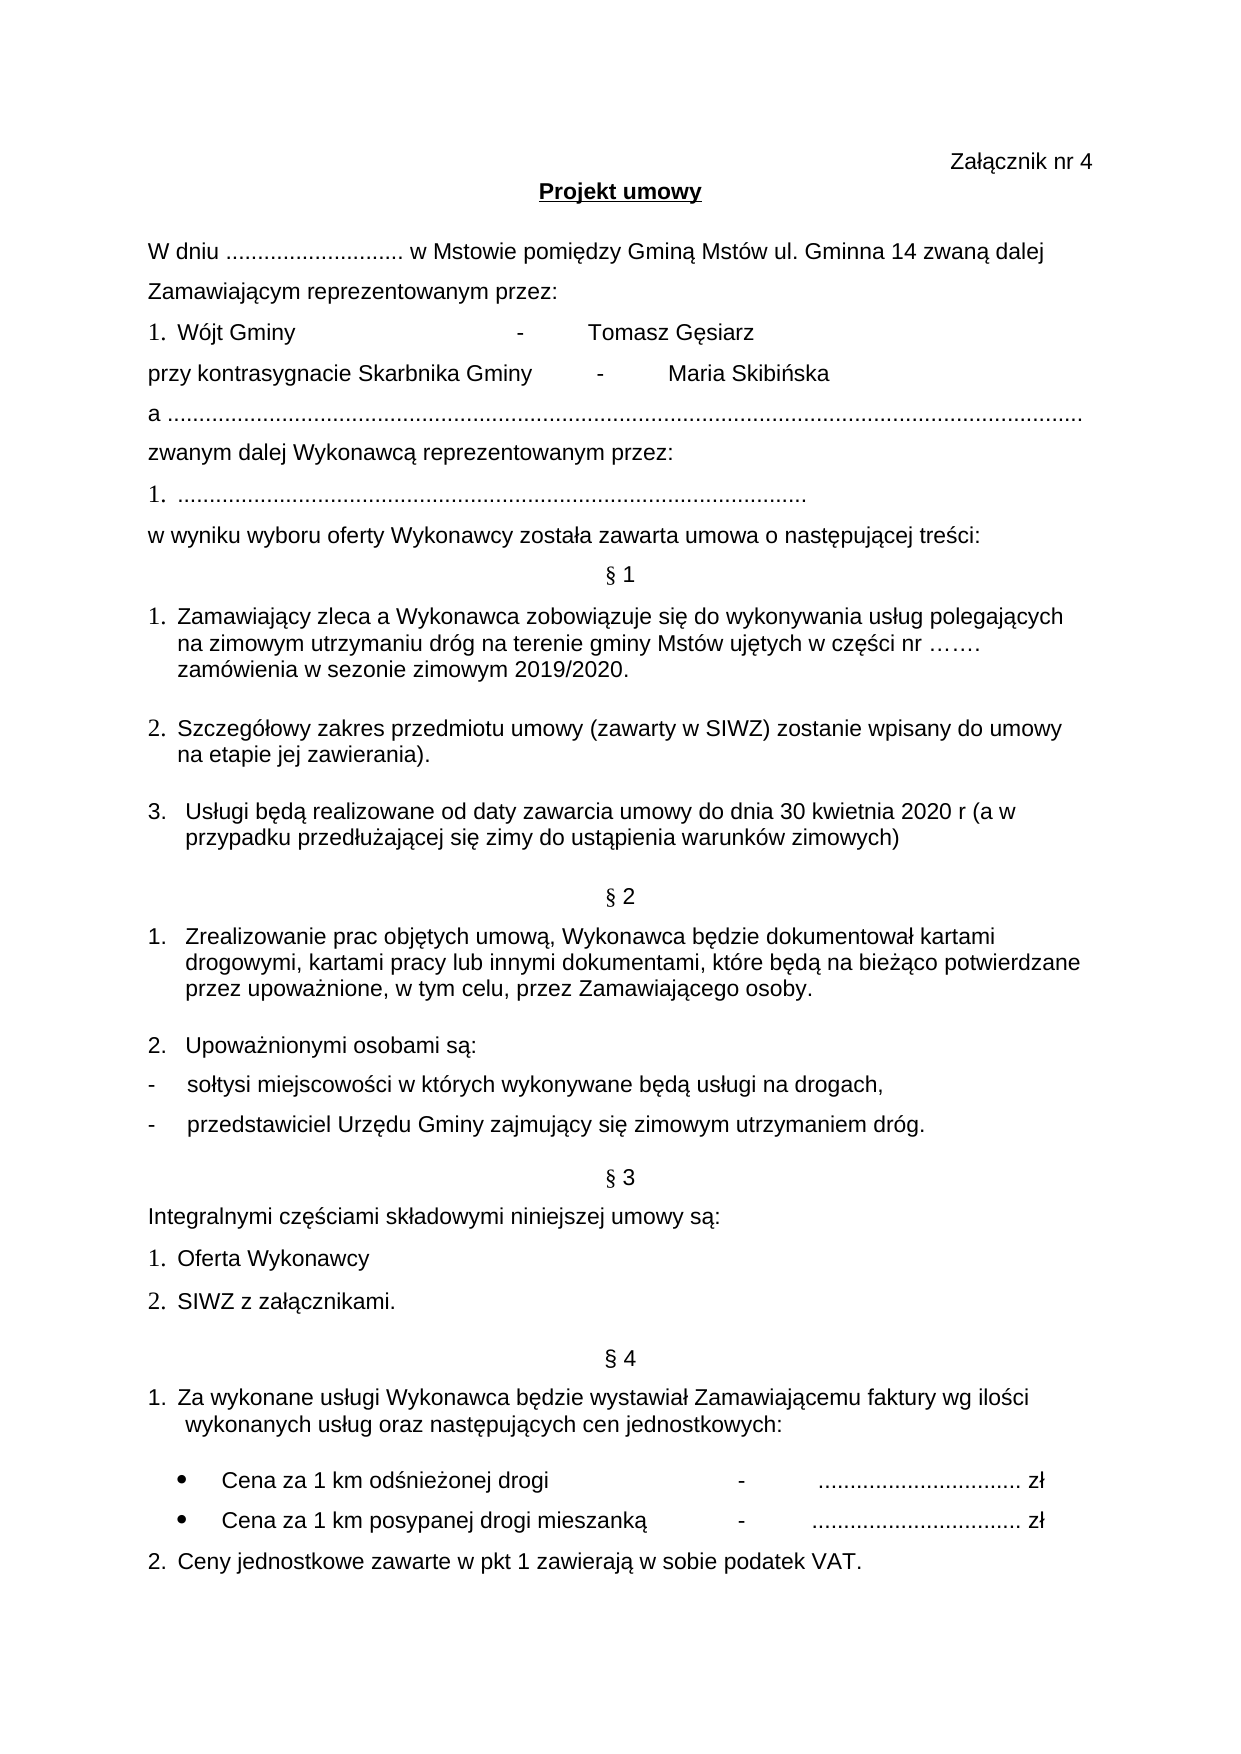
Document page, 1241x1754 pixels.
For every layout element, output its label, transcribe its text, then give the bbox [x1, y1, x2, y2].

text 3 [148, 1163, 1093, 1190]
list Szczegółowy zakres przedmiotu umowy (zawarty w SIWZ) zostanie wpisany do umowy na etapie jej zawierania). [148, 713, 1093, 768]
text zwanym dalej Wykonawcą reprezentowanym przez: [148, 439, 1093, 466]
text Integralnymi częściami składowymi niniejszej umowy są: [148, 1203, 1093, 1229]
text Projekt umowy [148, 178, 1093, 204]
list ................................................................................................... [148, 479, 1093, 507]
list Zrealizowanie prac objętych umową, Wykonawca będzie dokumentował kartami drogowymi, kartami pracy lub innymi dokumentami, które będą na bieżąco potwierdzane przez upoważnione, w tym celu, przez Zamawiającego osoby. [148, 923, 1093, 1002]
text 1 [148, 561, 1093, 588]
list Wójt Gminy - Tomasz Gęsiarz [148, 317, 1093, 346]
text - sołtysi miejscowości w których wykonywane będą usługi na drogach, [148, 1071, 1093, 1098]
list Upoważnionymi osobami są: [148, 1032, 1093, 1058]
text W dniu ............................ w Mstowie pomiędzy Gminą Mstów ul. Gminna 14 zwaną dalej Zamawiającym reprezentowanym przez: [148, 238, 1093, 304]
list Cena za posypanej drogi mieszanką - ................................. zł [177, 1507, 1093, 1534]
list Ceny jednostkowe zawarte w pkt 1 zawierają w sobie podatek VAT. [148, 1548, 1093, 1574]
list Za wykonane usługi Wykonawca będzie wystawiał Zamawiającemu faktury wg ilości wykonanych usług oraz następujących cen jednostkowych: [148, 1384, 1093, 1437]
text 2 [148, 883, 1093, 909]
text w wyniku wyboru oferty Wykonawcy została zawarta umowa o następującej treści: [148, 522, 1093, 548]
list Cena za odśnieżonej drogi - ................................ zł [177, 1467, 1093, 1494]
text § 4 [148, 1345, 1093, 1371]
text a ................................................................................................................................................ [148, 400, 1093, 426]
text - przedstawiciel Urzędu Gminy zajmujący się zimowym utrzymaniem dróg. [148, 1111, 1093, 1137]
list Zamawiający zleca a Wykonawca zobowiązuje się do wykonywania usług polegających na zimowym utrzymaniu dróg na terenie gminy Mstów ujętych w części nr ……. zamówienia w sezonie zimowym 2019/2020. [148, 601, 1093, 682]
list Usługi będą realizowane od daty zawarcia umowy do dnia 30 kwietnia 2020 r (a w przypadku przedłużającej się zimy do ustąpienia warunków zimowych) [148, 798, 1093, 851]
list Oferta Wykonawcy [148, 1243, 1093, 1271]
text przy kontrasygnacie Skarbnika Gminy - Maria Skibińska [148, 360, 1093, 387]
list SIWZ z załącznikami. [148, 1286, 1093, 1314]
text Załącznik nr 4 [148, 148, 1093, 174]
